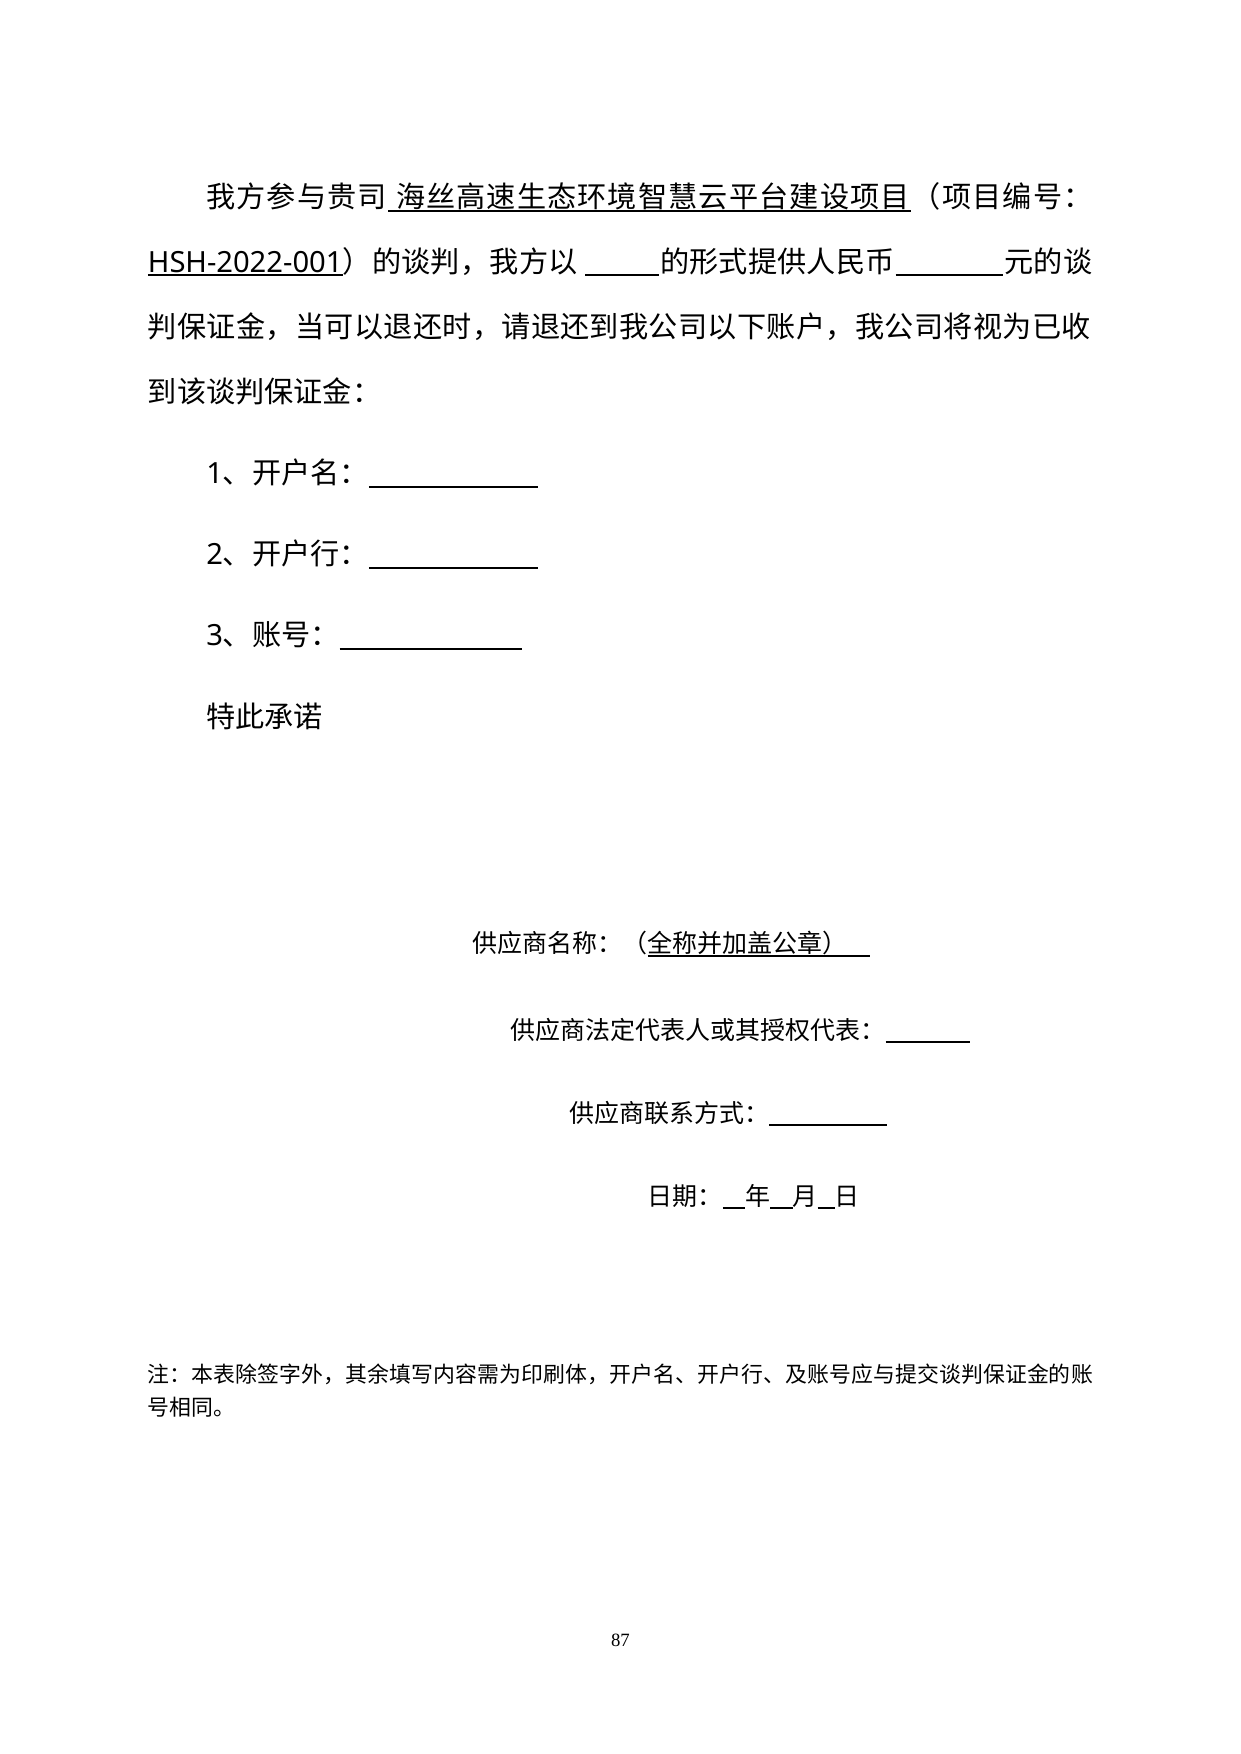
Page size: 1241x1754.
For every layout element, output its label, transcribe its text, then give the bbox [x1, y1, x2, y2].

text 1、开户名： [148, 438, 1093, 503]
text 供应商联系方式： [148, 1079, 1093, 1144]
text 供应商法定代表人或其授权代表： [148, 996, 1093, 1061]
text 供应商名称：（全称并加盖公章） [148, 909, 1093, 974]
text 注：本表除签字外，其余填写内容需为印刷体，开户名、开户行、及账号应与提交谈判保证金的账号相同。 [148, 1357, 1093, 1422]
text 我方参与贵司 海丝高速生态环境智慧云平台建设项目（项目编号：HSH-2022-001）的谈判，我方以 的形式提供人民币 元的谈判保证金，当可以退还时，请退还到我公司以下账户，我公司将视为已收到该谈判保证金： [148, 162, 1093, 422]
text 日期： 年 月 日 [148, 1162, 1043, 1227]
text 2、开户行： [148, 519, 1093, 584]
text 3、账号： [148, 601, 1093, 666]
text 特此承诺 [148, 682, 1093, 747]
